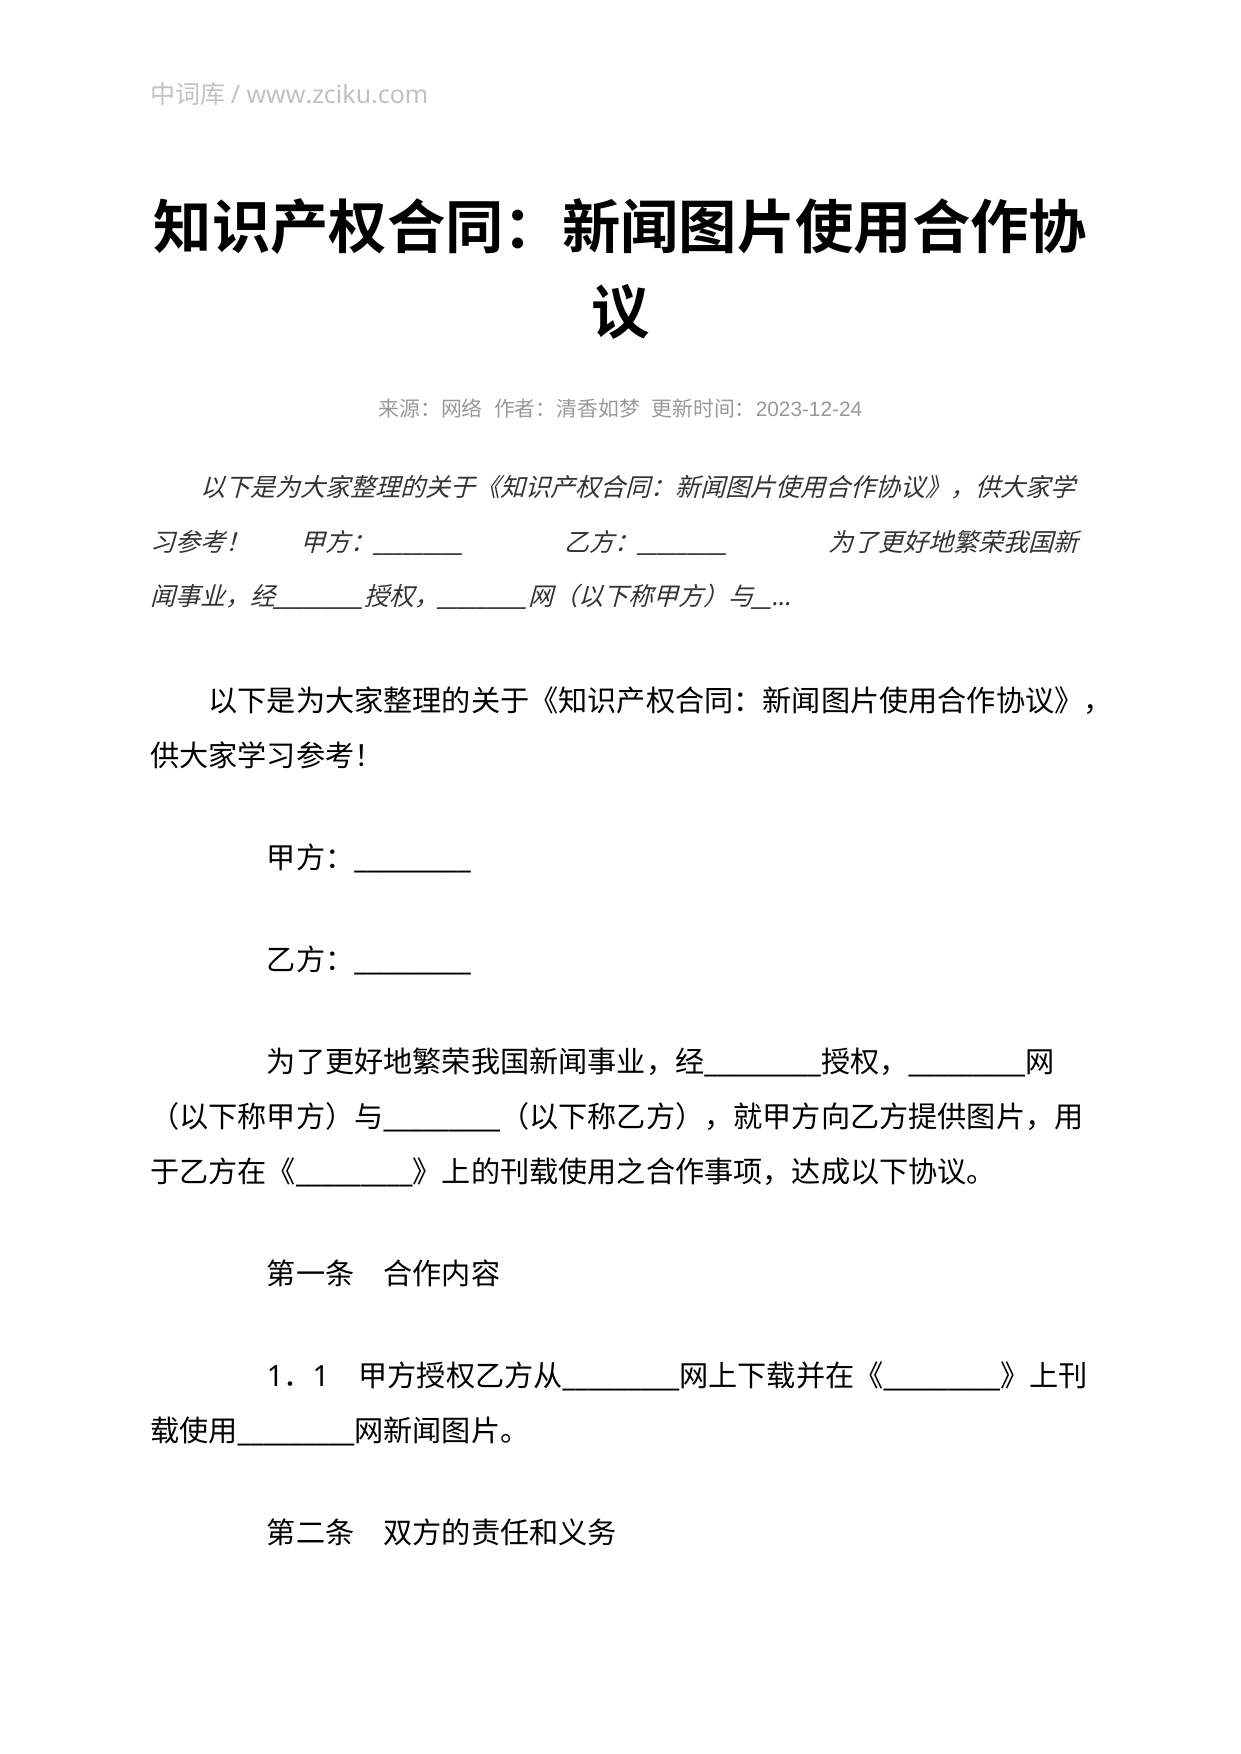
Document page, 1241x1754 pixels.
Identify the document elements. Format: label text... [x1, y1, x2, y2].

text 1．1 甲方授权乙方从_________网上下载并在《_________》上刊载使用_________网新闻图片。 [150, 1352, 1090, 1450]
text 来源：网络 作者：清香如梦 更新时间：2023-12-24 [150, 397, 1090, 421]
subtitle 知识产权合同：新闻图片使用合作协议 [150, 181, 1090, 350]
text 第二条 双方的责任和义务 [150, 1509, 1090, 1552]
text 第一条 合作内容 [150, 1251, 1090, 1293]
text 以下是为大家整理的关于《知识产权合同：新闻图片使用合作协议》，供大家学习参考！ [150, 678, 1090, 775]
text 以下是为大家整理的关于《知识产权合同：新闻图片使用合作协议》，供大家学习参考！ 甲方：_________ 乙方：_________ 为了更好地繁荣我国新闻事业，经_________授权，_________网（以下称甲方）与__... [150, 468, 1090, 613]
text 为了更好地繁荣我国新闻事业，经_________授权，_________网（以下称甲方）与_________（以下称乙方），就甲方向乙方提供图片，用于乙方在《_________》上的刊载使用之合作事项，达成以下协议。 [150, 1038, 1090, 1191]
text 乙方：_________ [150, 937, 1090, 979]
text 甲方：_________ [150, 834, 1090, 877]
